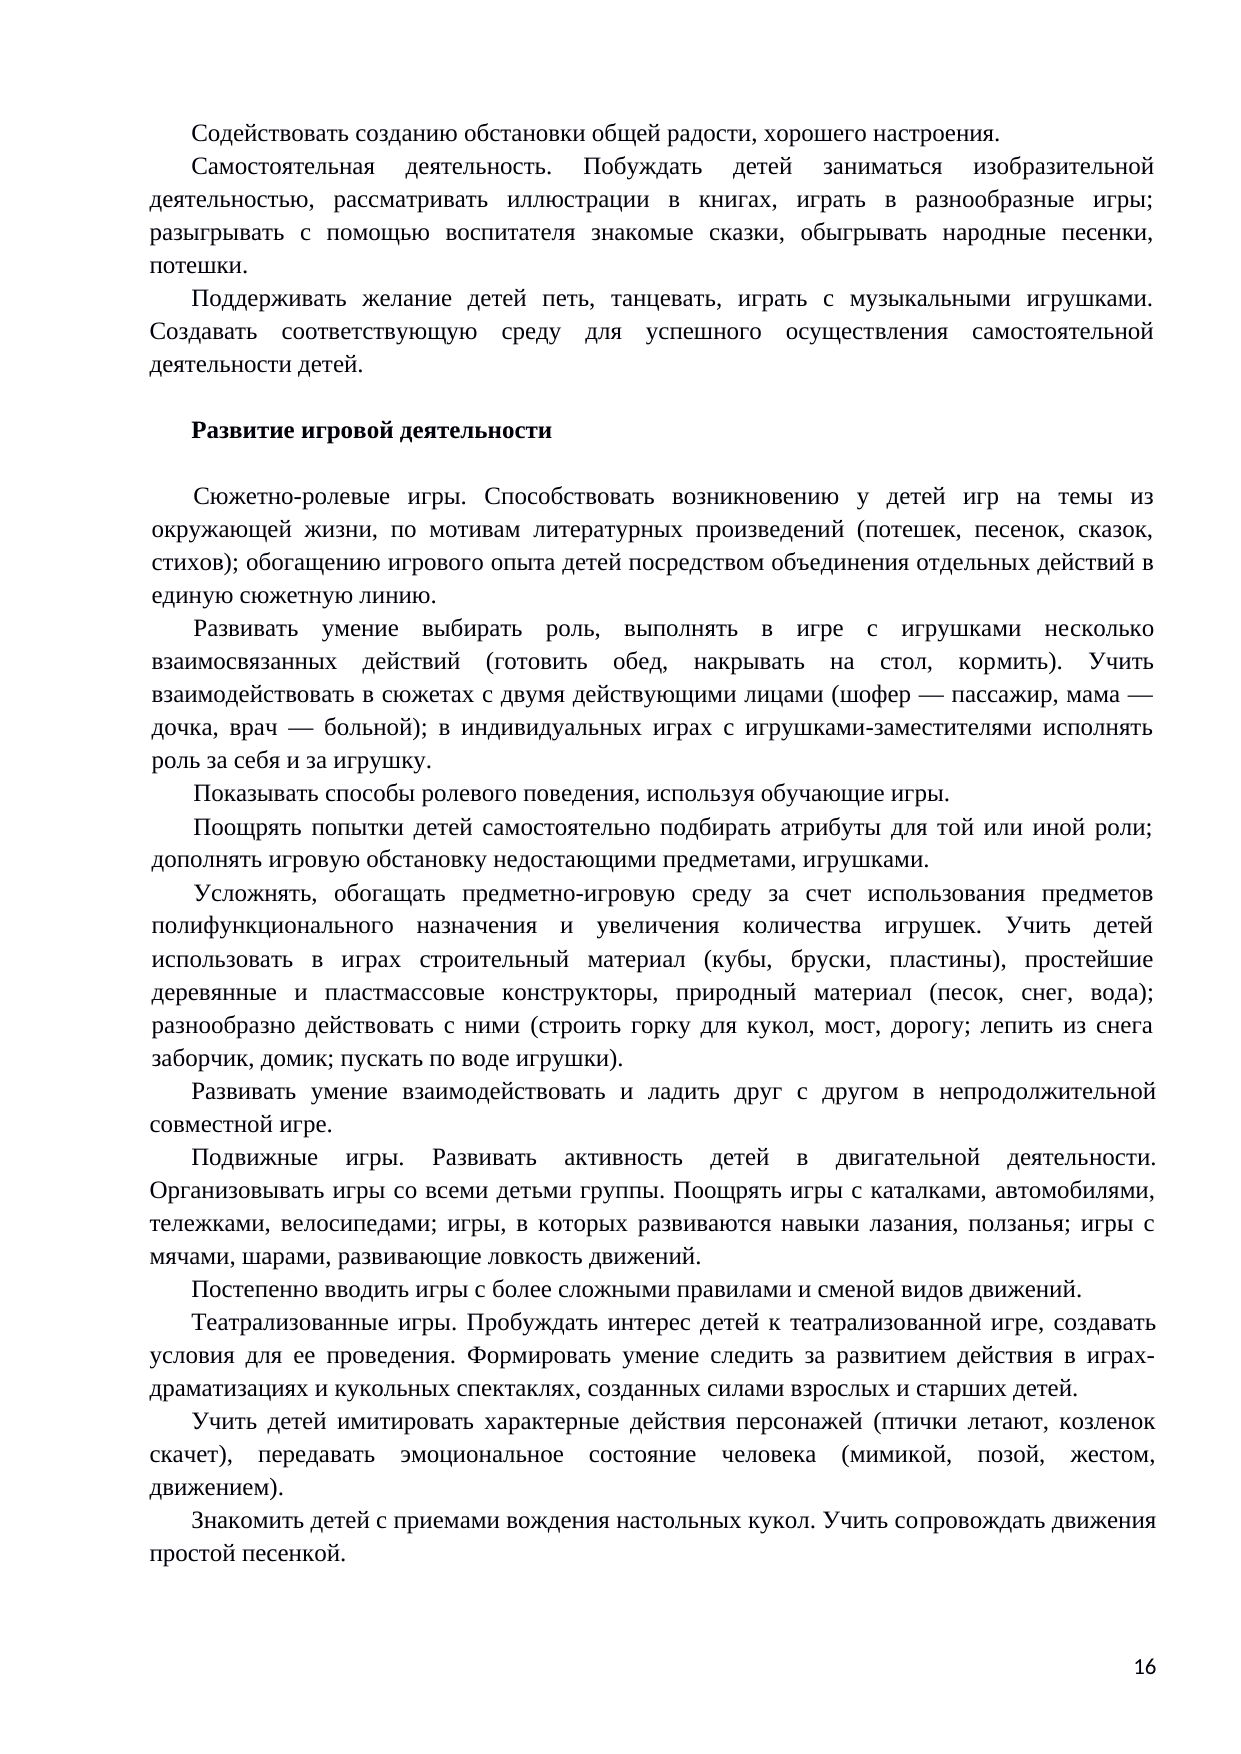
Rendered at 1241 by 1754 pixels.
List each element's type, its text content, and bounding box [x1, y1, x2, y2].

text Показывать способы ролевого поведения, используя обучающие игры. [151, 778, 1156, 807]
text Самостоятельная деятельность. Побуждать детей заниматься изобразительной деятельностью, рассматривать иллюстрации в книгах, играть в разнообразные игры; разыгрывать с помощью воспитателя знакомые сказки, обыгрывать народные песенки, потешки. [149, 151, 1154, 279]
text Содействовать созданию обстановки общей радости, хорошего настроения. [149, 118, 1154, 147]
text Знакомить детей с приемами вождения настольных кукол. Учить сопровождать движения простой песенкой. [149, 1505, 1156, 1567]
text Усложнять, обогащать предметно-игровую среду за счет использования предметов полифункционального назначения и увеличения количества игрушек. Учить детей использовать в играх строительный материал (кубы, бруски, пластины), простейшие деревянные и пластмассовые конструкторы, природный материал (песок, снег, вода); разнообразно действовать с ними (строить горку для кукол, мост, дорогу; лепить из снега заборчик, домик; пускать по воде игрушки). [151, 878, 1154, 1071]
text Театрализованные игры. Пробуждать интерес детей к театрализованной игре, создавать условия для ее проведения. Формировать умение следить за развитием действия в играх-драматизациях и кукольных спектаклях, созданных силами взрослых и старших детей. [149, 1307, 1156, 1402]
text Учить детей имитировать характерные действия персонажей (птички летают, козленок скачет), передавать эмоциональное состояние человека (мимикой, позой, жестом, движением). [149, 1406, 1156, 1501]
text Постепенно вводить игры с более сложными правилами и сменой видов движений. [149, 1274, 1156, 1303]
text Сюжетно-ролевые игры. Способствовать возникновению у детей игр на темы из окружающей жизни, по мотивам литературных произведений (потешек, песенок, сказок, стихов); обогащению игрового опыта детей посредством объединения отдельных действий в единую сюжетную линию. [151, 481, 1154, 609]
text Развивать умение взаимодействовать и ладить друг с другом в непродолжительной совместной игре. [149, 1076, 1156, 1137]
text Развивать умение выбирать роль, выполнять в игре с игрушками несколько взаимосвязанных действий (готовить обед, накрывать на стол, кормить). Учить взаимодействовать в сюжетах с двумя действующими лицами (шофер — пассажир, мама — дочка, врач — больной); в индивидуальных играх с игрушками-заместителями исполнять роль за себя и за игрушку. [151, 613, 1154, 774]
text Поощрять попытки детей самостоятельно подбирать атрибуты для той или иной роли; дополнять игровую обстановку недостающими предметами, игрушками. [151, 812, 1154, 873]
text Подвижные игры. Развивать активность детей в двигательной деятельности. Организовывать игры со всеми детьми группы. Поощрять игры с каталками, автомобилями, тележками, велосипедами; игры, в которых развиваются навыки лазания, ползанья; игры с мячами, шарами, развивающие ловкость движений. [149, 1142, 1156, 1269]
text Развитие игровой деятельности [149, 415, 1154, 444]
text Поддерживать желание детей петь, танцевать, играть с музыкальными игрушками. Создавать соответствующую среду для успешного осуществления самостоятельной деятельности детей. [149, 283, 1154, 378]
